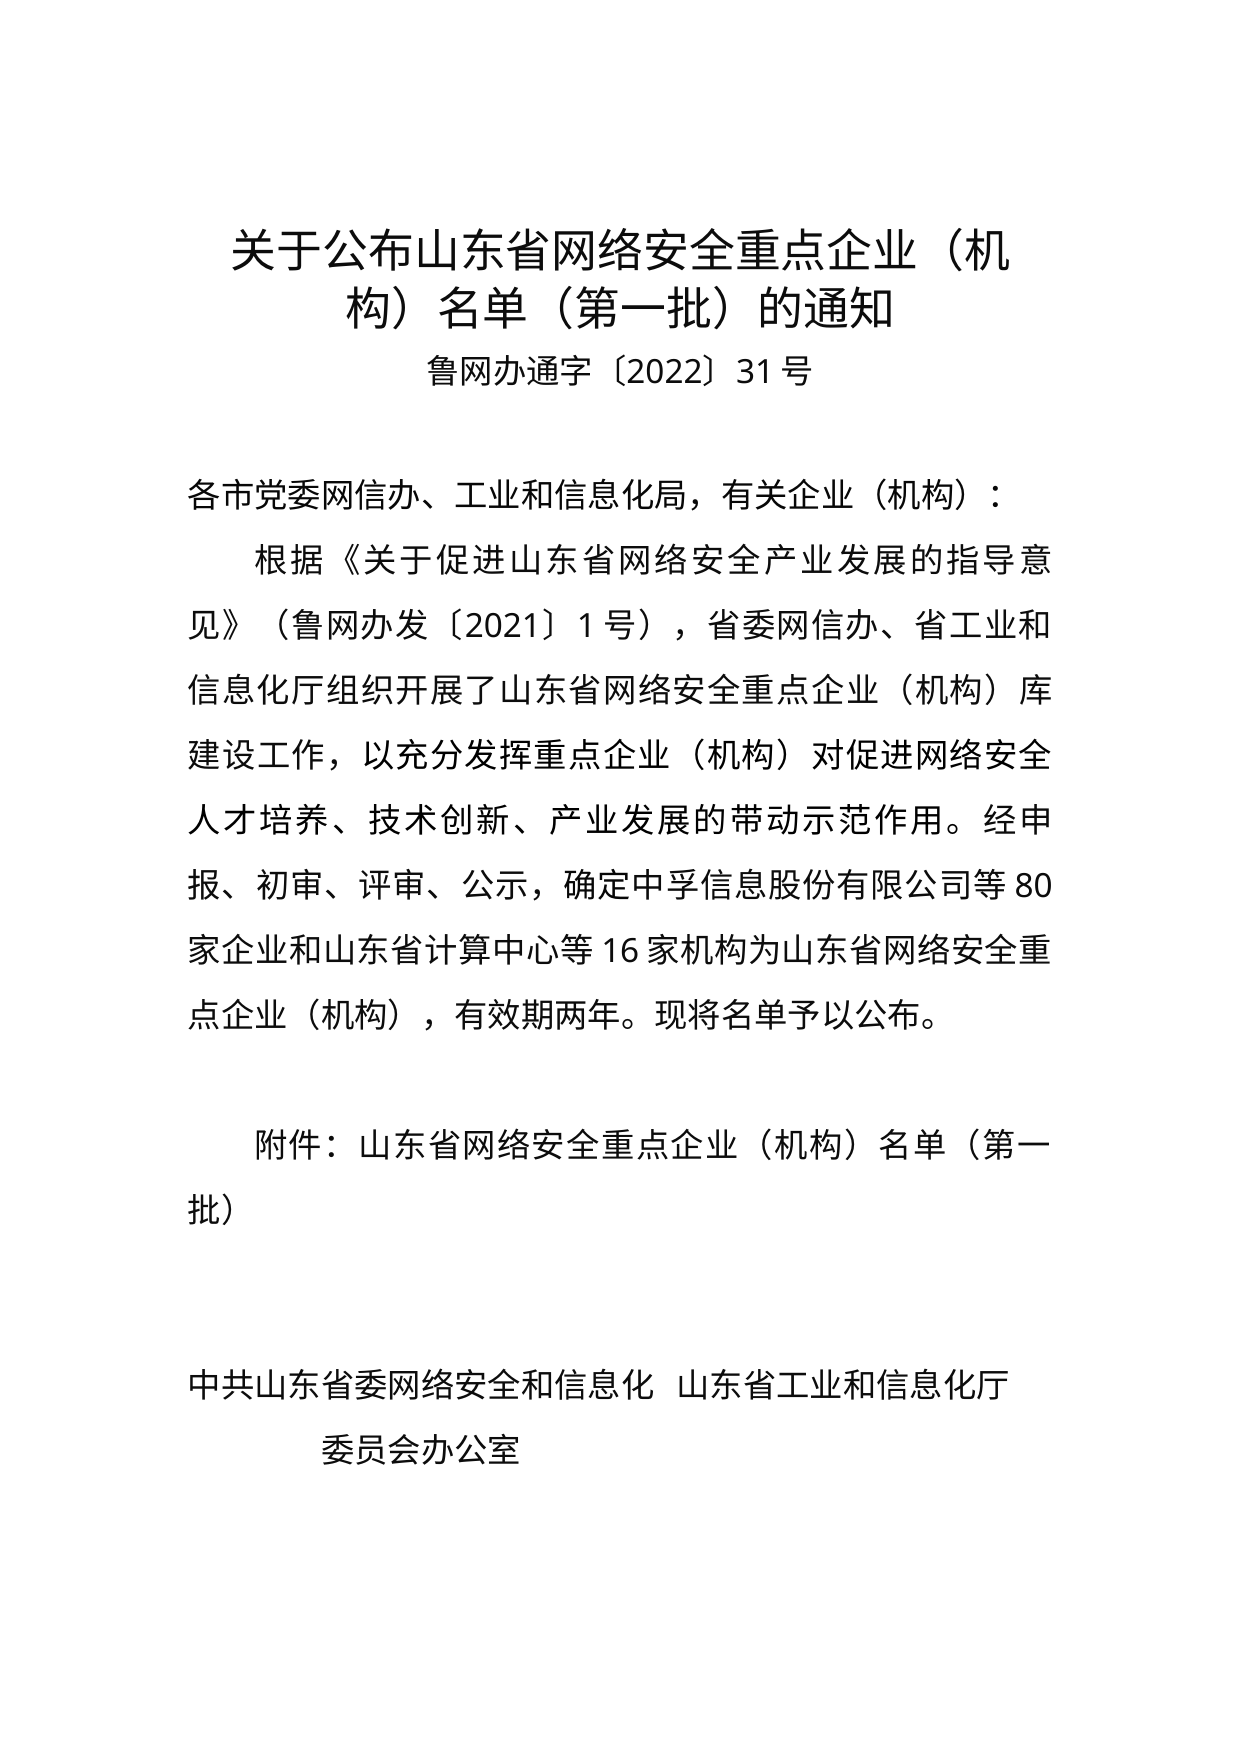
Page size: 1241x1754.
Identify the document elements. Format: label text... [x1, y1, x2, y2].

text 各市党委网信办、工业和信息化局，有关企业（机构）： [187, 460, 1053, 525]
text 中共山东省委网络安全和信息化 山东省工业和信息化厅 [187, 1350, 1053, 1415]
text 鲁网办通字〔2022〕31号 [187, 337, 1053, 395]
text 附件：山东省网络安全重点企业（机构）名单（第一批） [187, 1110, 1053, 1240]
text 关于公布山东省网络安全重点企业（机构）名单（第一批）的通知 [187, 220, 1053, 337]
text 委员会办公室 [187, 1415, 1053, 1480]
text 根据《关于促进山东省网络安全产业发展的指导意见》（鲁网办发〔2021〕1号），省委网信办、省工业和信息化厅组织开展了山东省网络安全重点企业（机构）库建设工作，以充分发挥重点企业（机构）对促进网络安全人才培养、技术创新、产业发展的带动示范作用。经申报、初审、评审、公示，确定中孚信息股份有限公司等80家企业和山东省计算中心等16家机构为山东省网络安全重点企业（机构），有效期两年。现将名单予以公布。 [187, 525, 1053, 1045]
